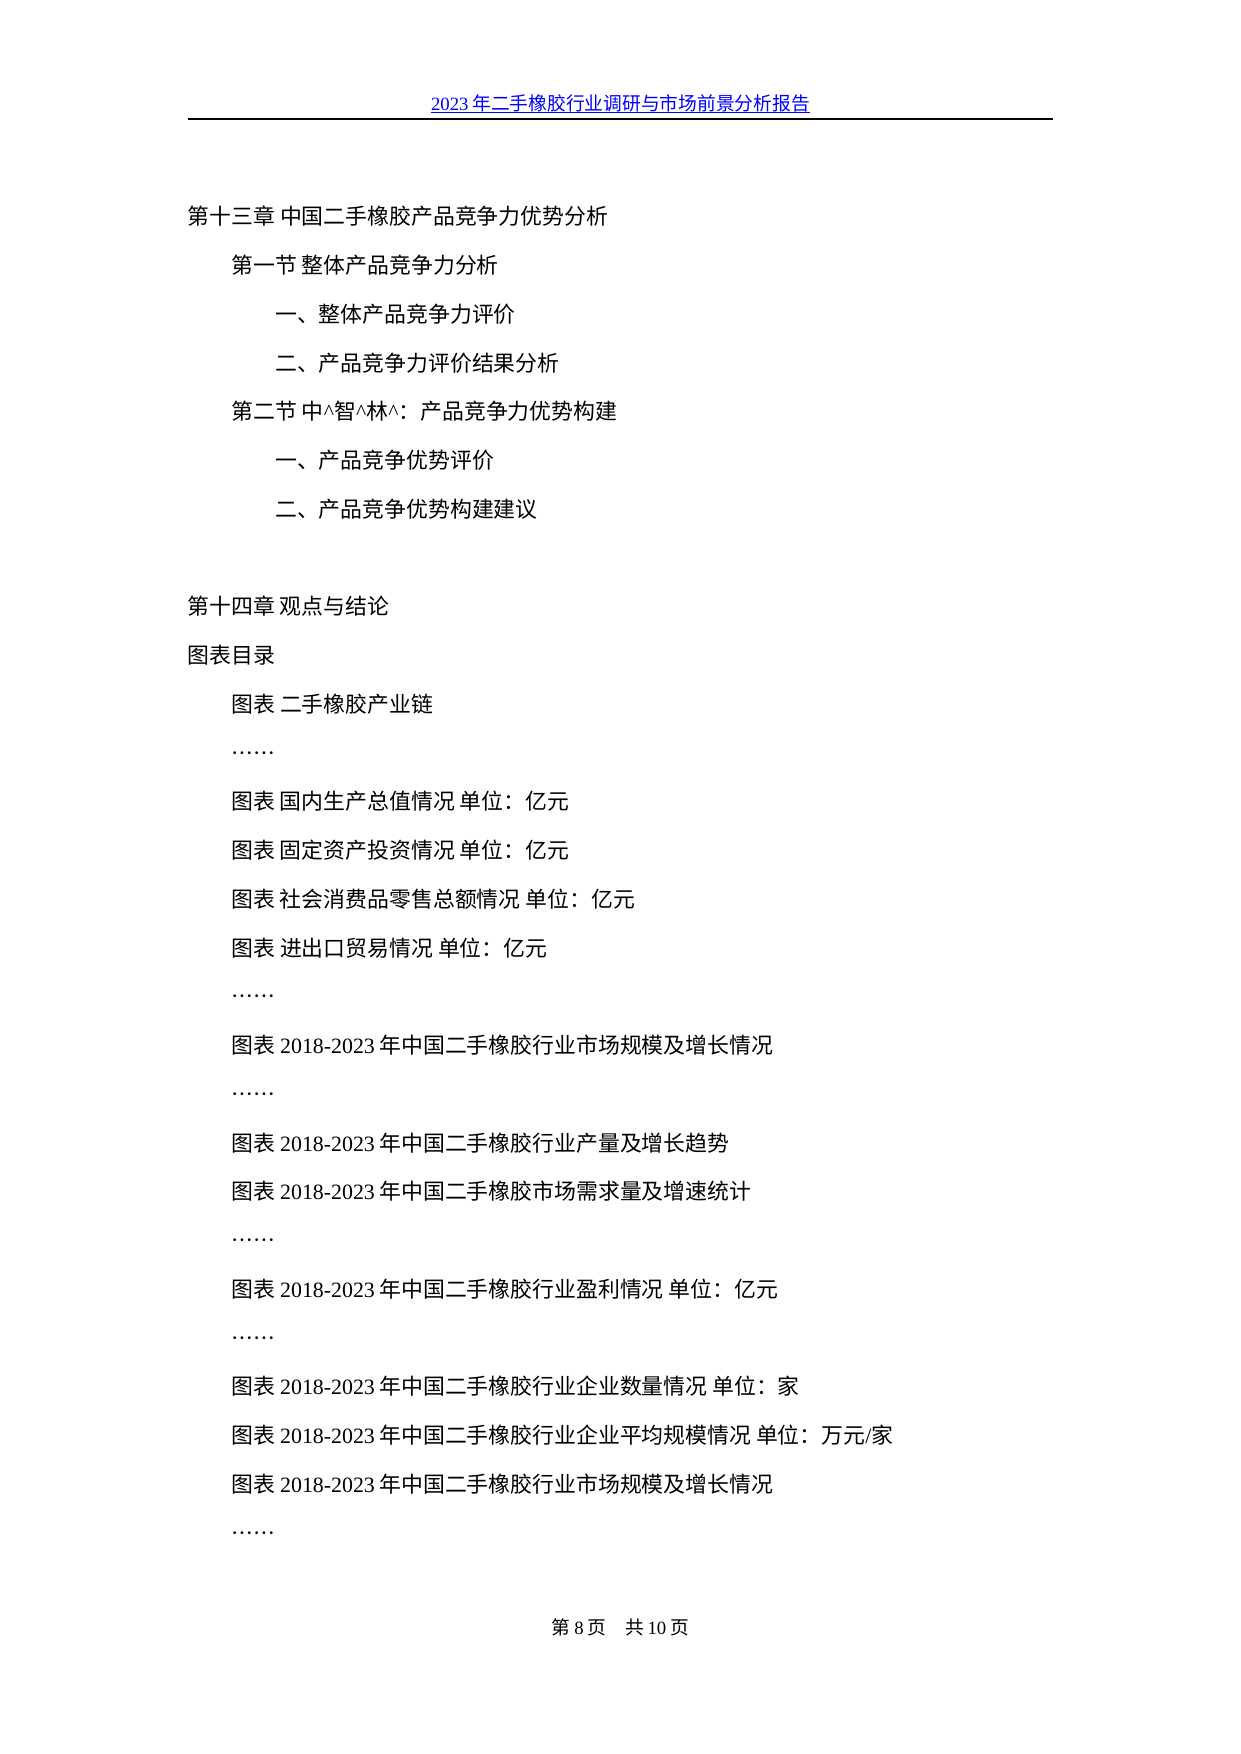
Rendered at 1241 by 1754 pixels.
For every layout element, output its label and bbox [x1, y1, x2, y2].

text [187, 150, 1053, 1548]
